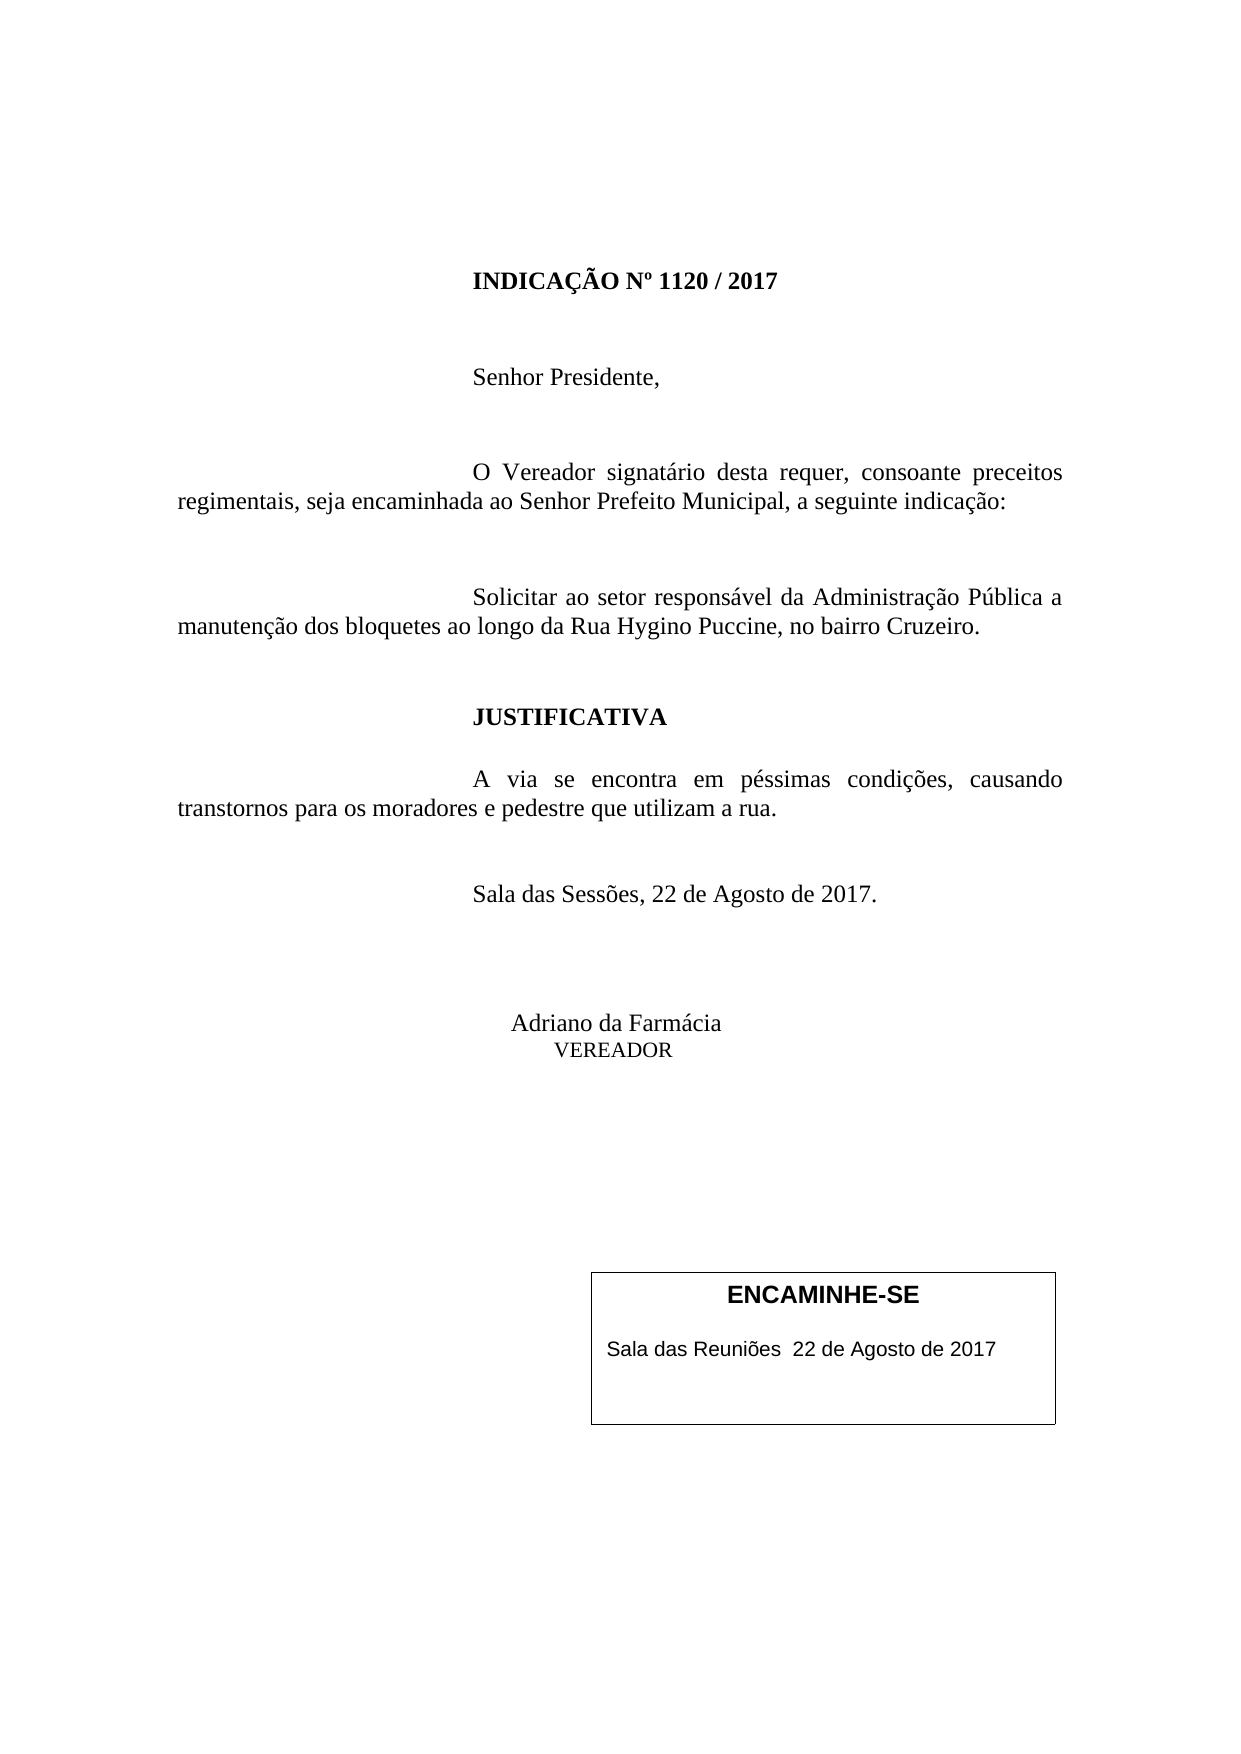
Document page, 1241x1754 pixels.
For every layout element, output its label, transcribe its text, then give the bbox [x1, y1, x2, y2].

table_header Adriano da Farmácia [170, 1009, 1056, 1037]
text Senhor Presidente, [472, 362, 1063, 390]
text O Vereador signatário desta requer, consoante preceitos regimentais, seja encaminhada ao Senhor Prefeito Municipal, a seguinte indicação: [177, 457, 1063, 515]
text INDICAÇÃO Nº 1120 / 2017 [472, 266, 1063, 294]
table_cell VEREADOR [170, 1037, 1056, 1066]
text Sala das Sessões, 22 de Agosto de 2017. [472, 879, 1063, 908]
text Solicitar ao setor responsável da Administração Pública a manutenção dos bloquetes ao longo da Rua Hygino Puccine, no bairro Cruzeiro. [177, 582, 1063, 639]
text A via se encontra em péssimas condições, causando transtornos para os moradores e pedestre que utilizam a rua. [177, 764, 1063, 822]
text JUSTIFICATIVA [177, 702, 1004, 731]
